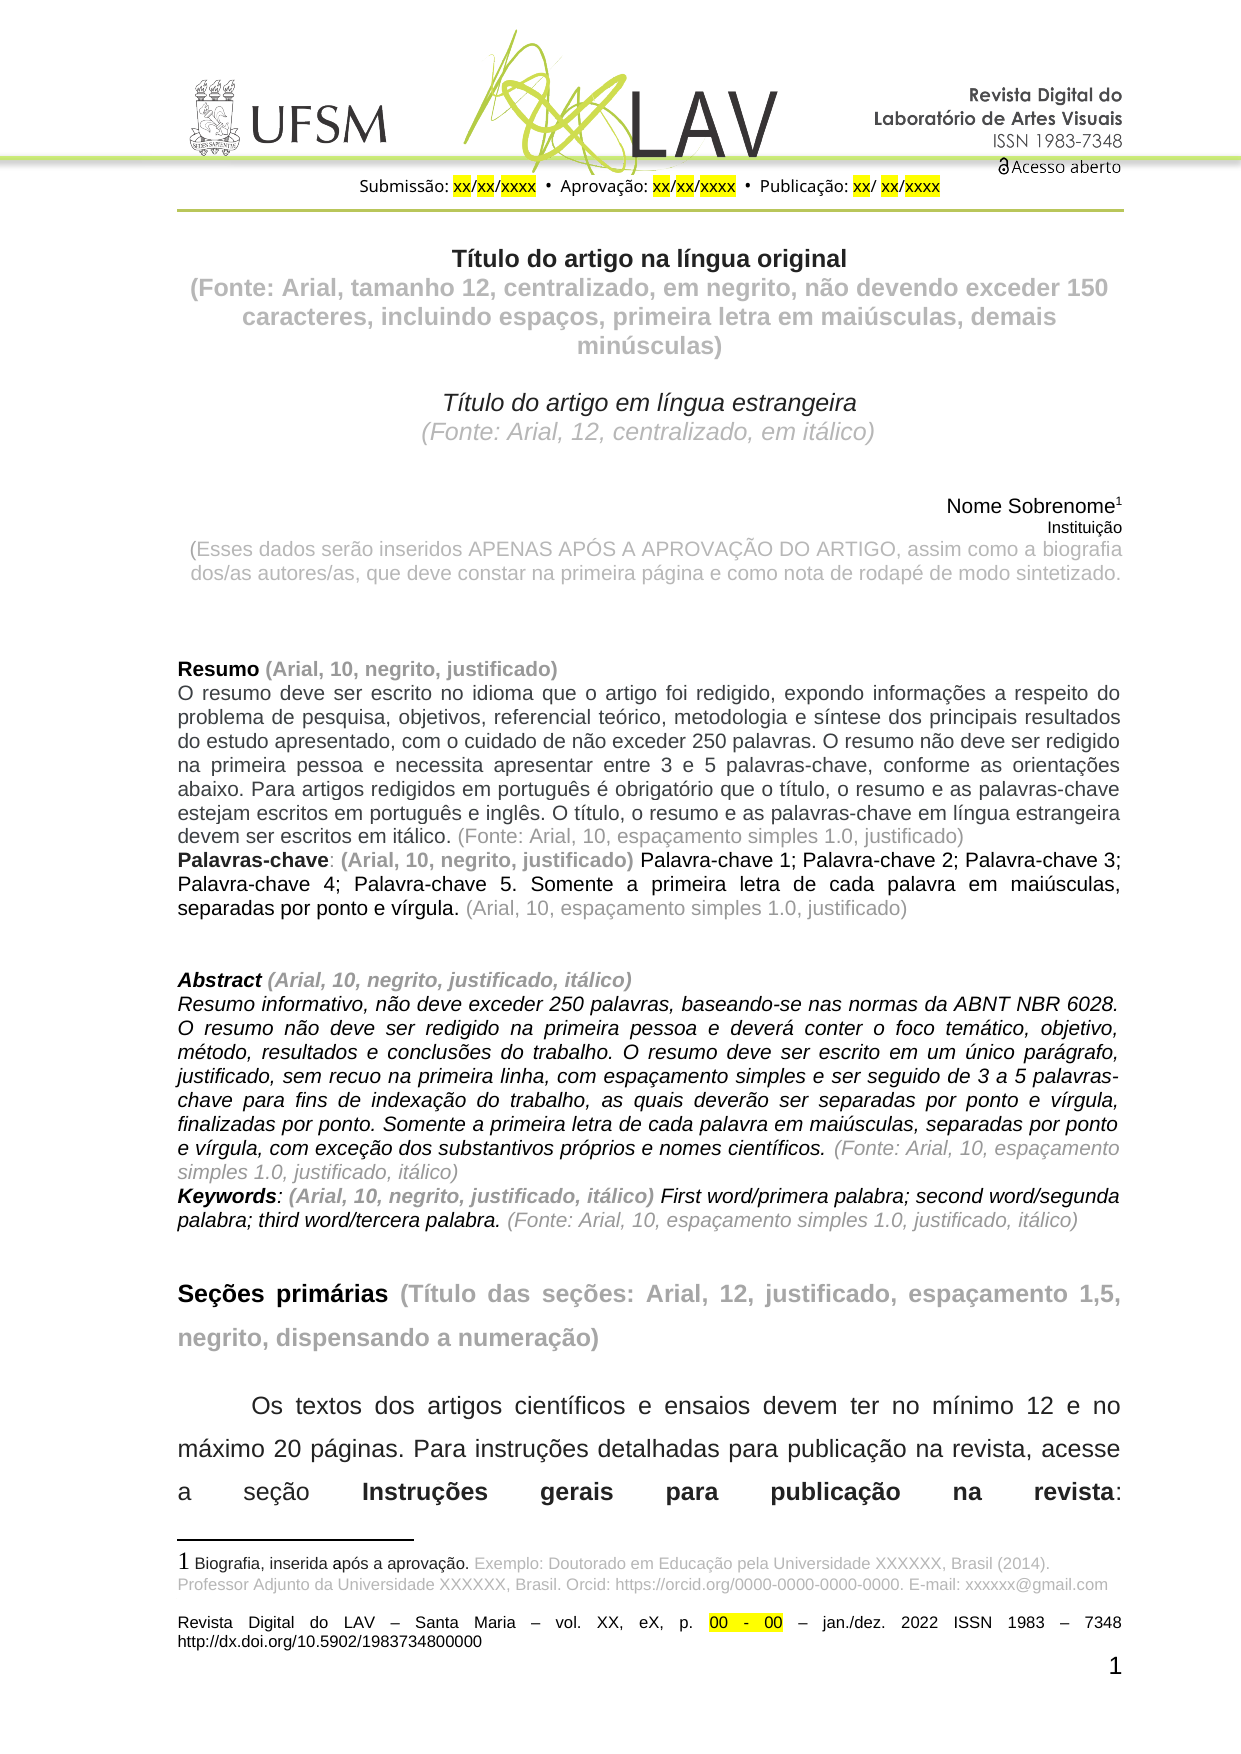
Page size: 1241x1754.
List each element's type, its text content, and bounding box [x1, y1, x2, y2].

text (Fonte: Arial, tamanho 12, centralizado, em negrito, não devendo exceder 150 caracteres, incluindo espaços, primeira letra em maiúsculas, demais minúsculas) [177, 273, 1122, 359]
text Keywords: (Arial, 10, negrito, justificado, itálico) First word/primera palabra; second word/segunda palabra; third word/tercera palabra. (Fonte: Arial, 10, espaçamento simples 1.0, justificado, itálico) [177, 1184, 1122, 1232]
text Nome Sobrenome [177, 494, 1122, 518]
text Título do artigo em língua estrangeira [177, 388, 1122, 417]
text Título do artigo na língua original [177, 244, 1122, 273]
text Palavras-chave: (Arial, 10, negrito, justificado) Palavra-chave 1; Palavra-chave 2; Palavra-chave 3; Palavra-chave 4; Palavra-chave 5. Somente a primeira letra de cada palavra em maiúsculas, separadas por ponto e vírgula. (Arial, 10, espaçamento simples 1.0, justificado) [177, 848, 1122, 920]
picture [875, 87, 1122, 148]
text Abstract (Arial, 10, negrito, justificado, itálico) [177, 968, 1122, 992]
picture [177, 67, 399, 168]
text Seções primárias (Título das seções: Arial, 12, justificado, espaçamento 1,5, negrito, dispensando a numeração) [177, 1279, 1122, 1351]
text Instituição [177, 518, 1122, 537]
picture [463, 29, 778, 194]
picture [998, 157, 1122, 178]
text Resumo informativo, não deve exceder 250 palavras, baseando-se nas normas da ABNT NBR 6028. O resumo não deve ser redigido na primeira pessoa e deverá conter o foco temático, objetivo, método, resultados e conclusões do trabalho. O resumo deve ser escrito em um único parágrafo, justificado, sem recuo na primeira linha, com espaçamento simples e ser seguido de 3 a 5 palavras-chave para fins de indexação do trabalho, as quais deverão ser separadas por ponto e vírgula, finalizadas por ponto. Somente a primeira letra de cada palavra em maiúsculas, separadas por ponto e vírgula, com exceção dos substantivos próprios e nomes científicos. (Fonte: Arial, 10, espaçamento simples 1.0, justificado, itálico) [177, 992, 1122, 1184]
text Resumo (Arial, 10, negrito, justificado) [177, 657, 1122, 681]
text (Esses dados serão inseridos APENAS APÓS A APROVAÇÃO DO ARTIGO, assim como a biografia dos/as autores/as, que deve constar na primeira página e como nota de rodapé de modo sintetizado. [177, 537, 1042, 585]
text (Fonte: Arial, 12, centralizado, em itálico) [177, 417, 1122, 446]
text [177, 1391, 1122, 1506]
